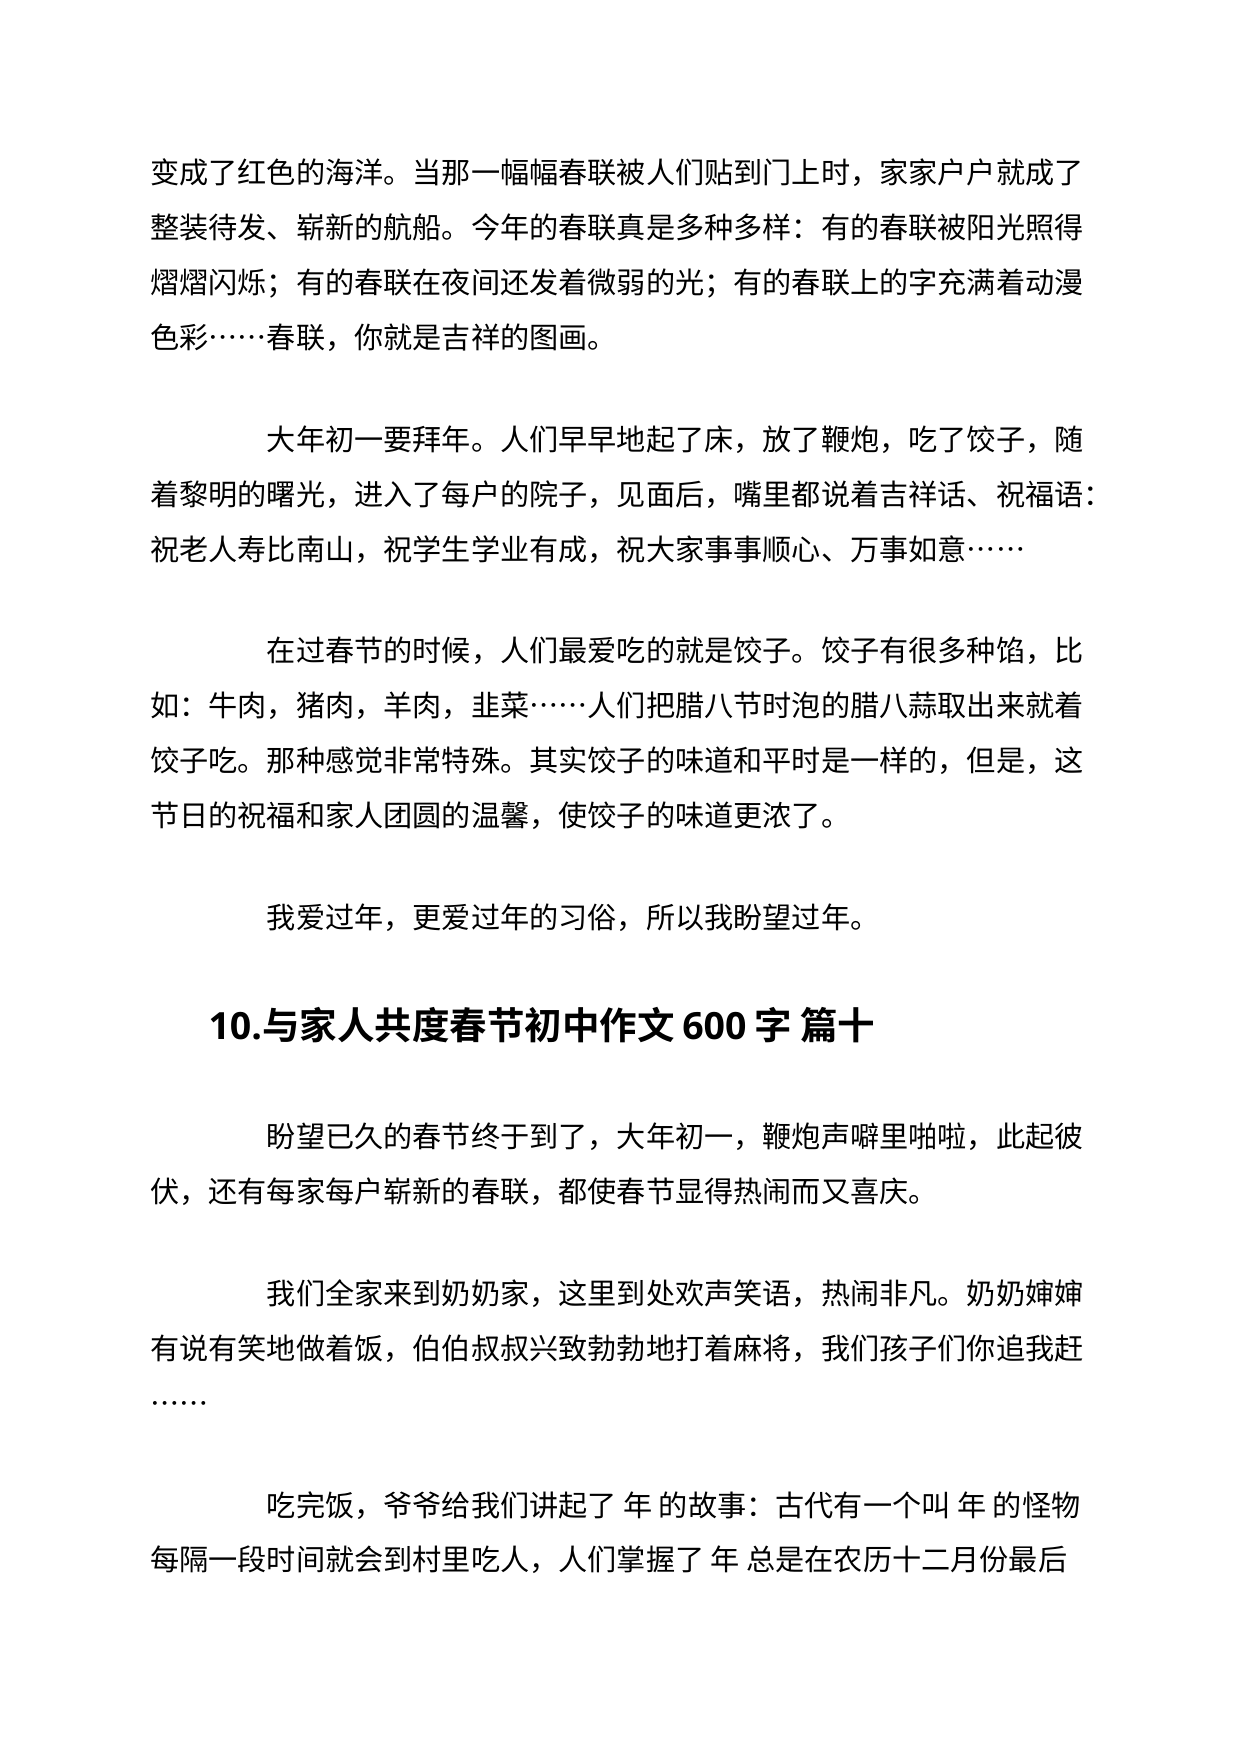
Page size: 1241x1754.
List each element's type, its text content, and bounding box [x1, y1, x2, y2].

text 大年初一要拜年。人们早早地起了床，放了鞭炮，吃了饺子，随着黎明的曙光，进入了每户的院子，见面后，嘴里都说着吉祥话、祝福语：祝老人寿比南山，祝学生学业有成，祝大家事事顺心、万事如意…… [150, 416, 1090, 568]
text 盼望已久的春节终于到了，大年初一，鞭炮声噼里啪啦，此起彼伏，还有每家每户崭新的春联，都使春节显得热闹而又喜庆。 [150, 1114, 1090, 1211]
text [150, 1482, 1090, 1579]
text 在过春节的时候，人们最爱吃的就是饺子。饺子有很多种馅，比如：牛肉，猪肉，羊肉，韭菜……人们把腊八节时泡的腊八蒜取出来就着饺子吃。那种感觉非常特殊。其实饺子的味道和平时是一样的，但是，这节日的祝福和家人团圆的温馨，使饺子的味道更浓了。 [150, 628, 1090, 835]
text 10.与家人共度春节初中作文600字 篇十 [150, 996, 1090, 1051]
text 我们全家来到奶奶家，这里到处欢声笑语，热闹非凡。奶奶婶婶有说有笑地做着饭，伯伯叔叔兴致勃勃地打着麻将，我们孩子们你追我赶…… [150, 1271, 1090, 1423]
text 我爱过年，更爱过年的习俗，所以我盼望过年。 [150, 894, 1090, 937]
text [150, 150, 1090, 357]
